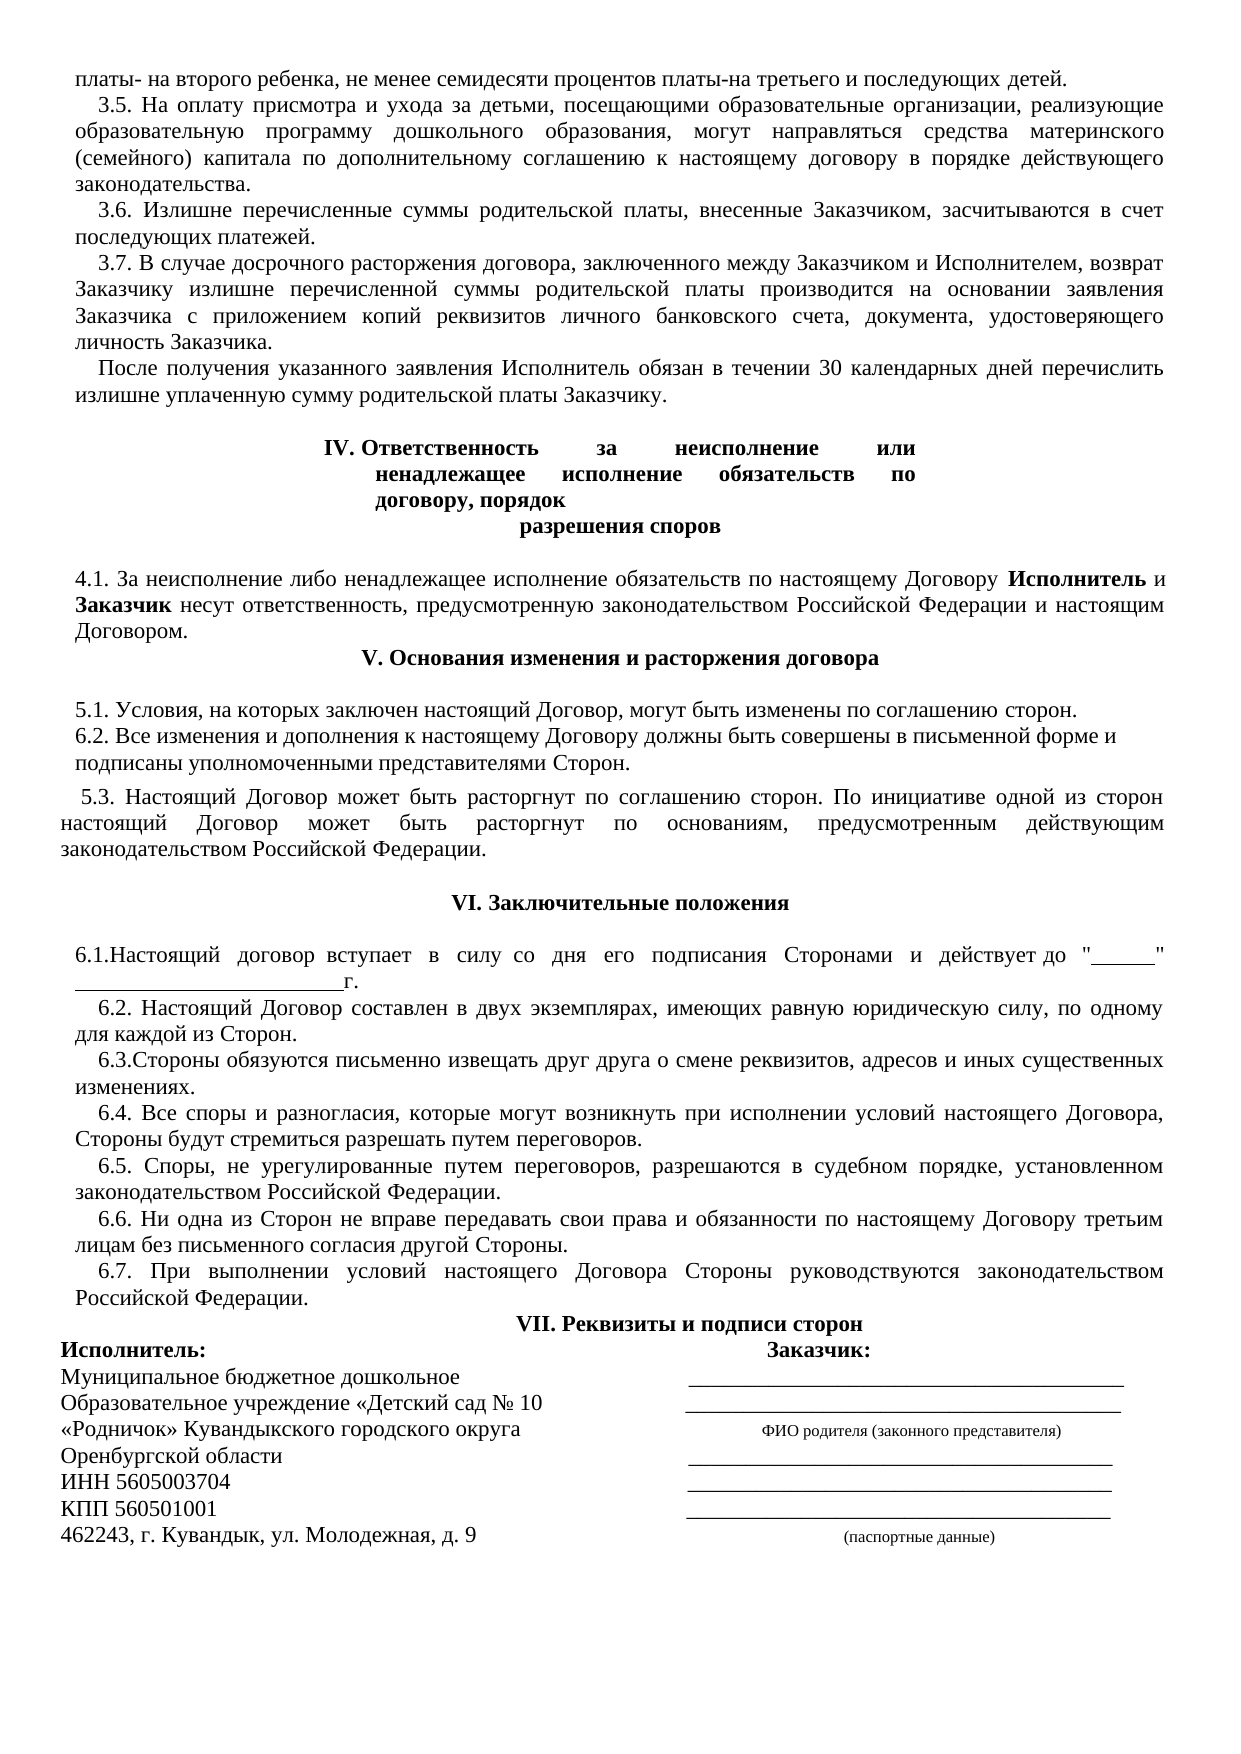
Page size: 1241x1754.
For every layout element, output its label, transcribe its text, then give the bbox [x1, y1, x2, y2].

list 6.5. Споры, не урегулированные путем переговоров, разрешаются в судебном порядке, установленном законодательством Российской Федерации. [75, 1152, 1165, 1204]
text Исполнитель: Заказчик: [60, 1336, 1166, 1363]
list 6.3.Стороны обязуются письменно извещать друг друга о смене реквизитов, адресов и иных существенных изменениях. [75, 1046, 1165, 1099]
list Основания изменения и расторжения договора [361, 644, 1182, 670]
list 6.1.Настоящий договор вступает в силу со дня его подписания Сторонами и действует до " " [25, 941, 1182, 967]
text 4.1. За неисполнение либо ненадлежащее исполнение обязательств по настоящему Договору Исполнитель и Заказчик несут ответственность, предусмотренную законодательством Российской Федерации и настоящим Договором. [75, 565, 1166, 644]
text Образовательное учреждение «Детский сад № 10 ______________________________________ [60, 1389, 1166, 1416]
list 6.7. При выполнении условий настоящего Договора Стороны руководствуются законодательством Российской Федерации. [75, 1257, 1166, 1310]
list 6.4. Все споры и разногласия, которые могут возникнуть при исполнении условий настоящего Договора, Стороны будут стремиться разрешать путем переговоров. [75, 1099, 1165, 1152]
list подписаны уполномоченными представителями Сторон. [75, 749, 1166, 775]
text 5.3. Настоящий Договор может быть расторгнут по соглашению сторон. По инициативе одной из сторон настоящий Договор может быть расторгнут по основаниям, предусмотренным действующим законодательством Российской Федерации. [60, 783, 1165, 862]
text КПП 560501001 _____________________________________ [60, 1494, 1166, 1521]
text Оренбургской области _____________________________________ [60, 1442, 1166, 1468]
list 3.5. На оплату присмотра и ухода за детьми, посещающими образовательные организации, реализующие образовательную программу дошкольного образования, могут направляться средства материнского (семейного) капитала по дополнительному соглашению к настоящему договору в порядке действующего законодательства. [75, 91, 1166, 196]
list 6.2. Настоящий Договор составлен в двух экземплярах, имеющих равную юридическую силу, по одному для каждой из Сторон. [75, 994, 1165, 1046]
list 5.1. Условия, на которых заключен настоящий Договор, могут быть изменены по соглашению сторон. [35, 696, 1182, 722]
list После получения указанного заявления Исполнитель обязан в течении 30 календарных дней перечислить излишне уплаченную сумму родительской платы Заказчику. [75, 354, 1166, 407]
list Заключительные положения [451, 889, 1182, 915]
text разрешения споров [519, 513, 1182, 539]
list Ответственность за неисполнение или ненадлежащее исполнение обязательств по договору, порядок [324, 433, 916, 513]
list 6.2. Все изменения и дополнения к настоящему Договору должны быть совершены в письменной форме и [75, 722, 1166, 749]
text г. [75, 967, 1182, 994]
list 6.6. Ни одна из Сторон не вправе передавать свои права и обязанности по настоящему Договору третьим лицам без письменного согласия другой Стороны. [75, 1205, 1165, 1257]
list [75, 64, 1166, 91]
text Муниципальное бюджетное дошкольное ______________________________________ [60, 1363, 1166, 1389]
list 3.7. В случае досрочного расторжения договора, заключенного между Заказчиком и Исполнителем, возврат Заказчику излишне перечисленной суммы родительской платы производится на основании заявления Заказчика с приложением копий реквизитов личного банковского счета, документа, удостоверяющего личность Заказчика. [75, 249, 1166, 354]
text VII. Реквизиты и подписи сторон [516, 1310, 1182, 1336]
text ИНН 5605003704 _____________________________________ [60, 1468, 1166, 1494]
list 3.6. Излишне перечисленные суммы родительской платы, внесенные Заказчиком, засчитываются в счет последующих платежей. [75, 196, 1166, 249]
text 462243, г. Кувандык, ул. Молодежная, д. 9 (паспортные данные) [60, 1521, 1166, 1547]
text «Родничок» Кувандыкского городского округа ФИО родителя (законного представителя) [60, 1416, 1166, 1442]
